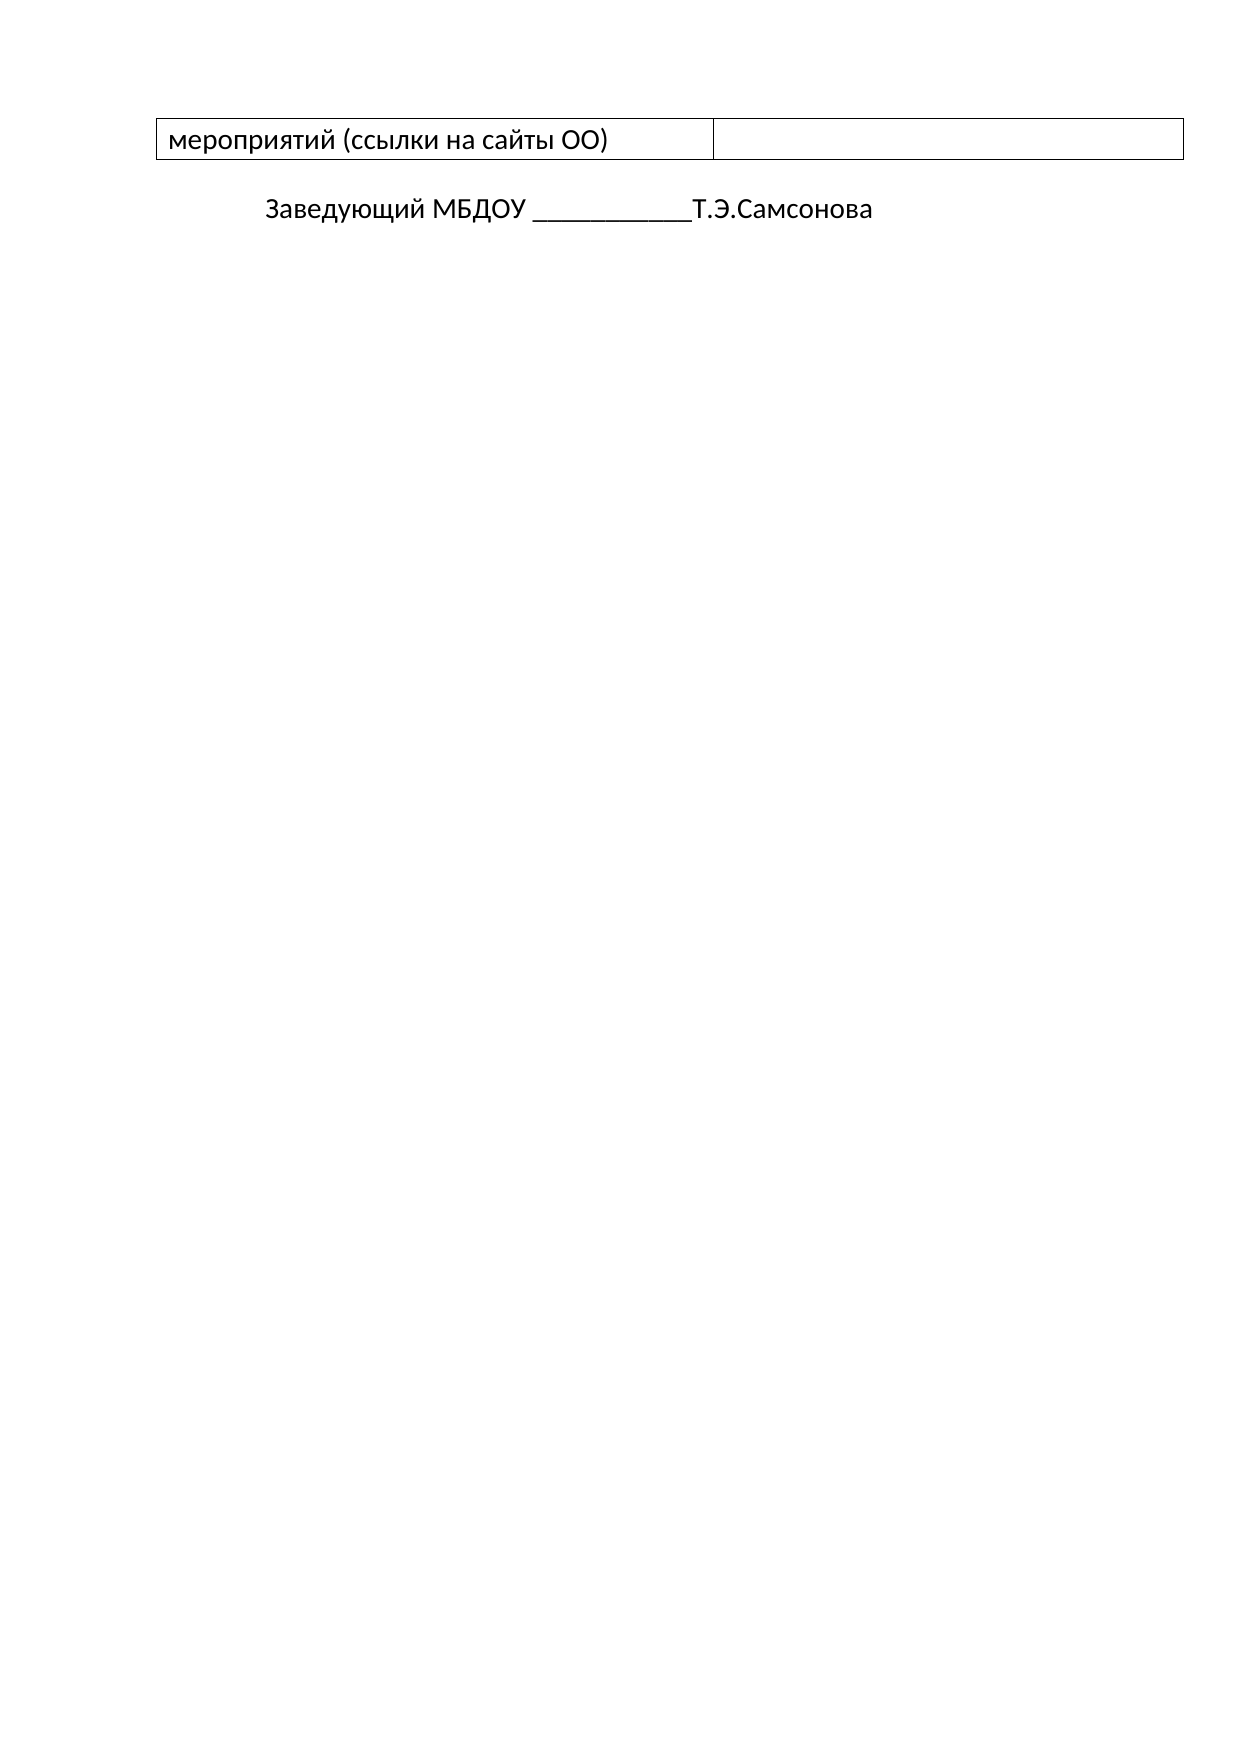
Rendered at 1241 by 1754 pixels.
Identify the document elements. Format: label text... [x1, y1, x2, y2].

text Заведующий МБДОУ ___________Т.Э.Самсонова [178, 190, 1162, 226]
table_cell [714, 119, 1183, 159]
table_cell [157, 119, 713, 159]
